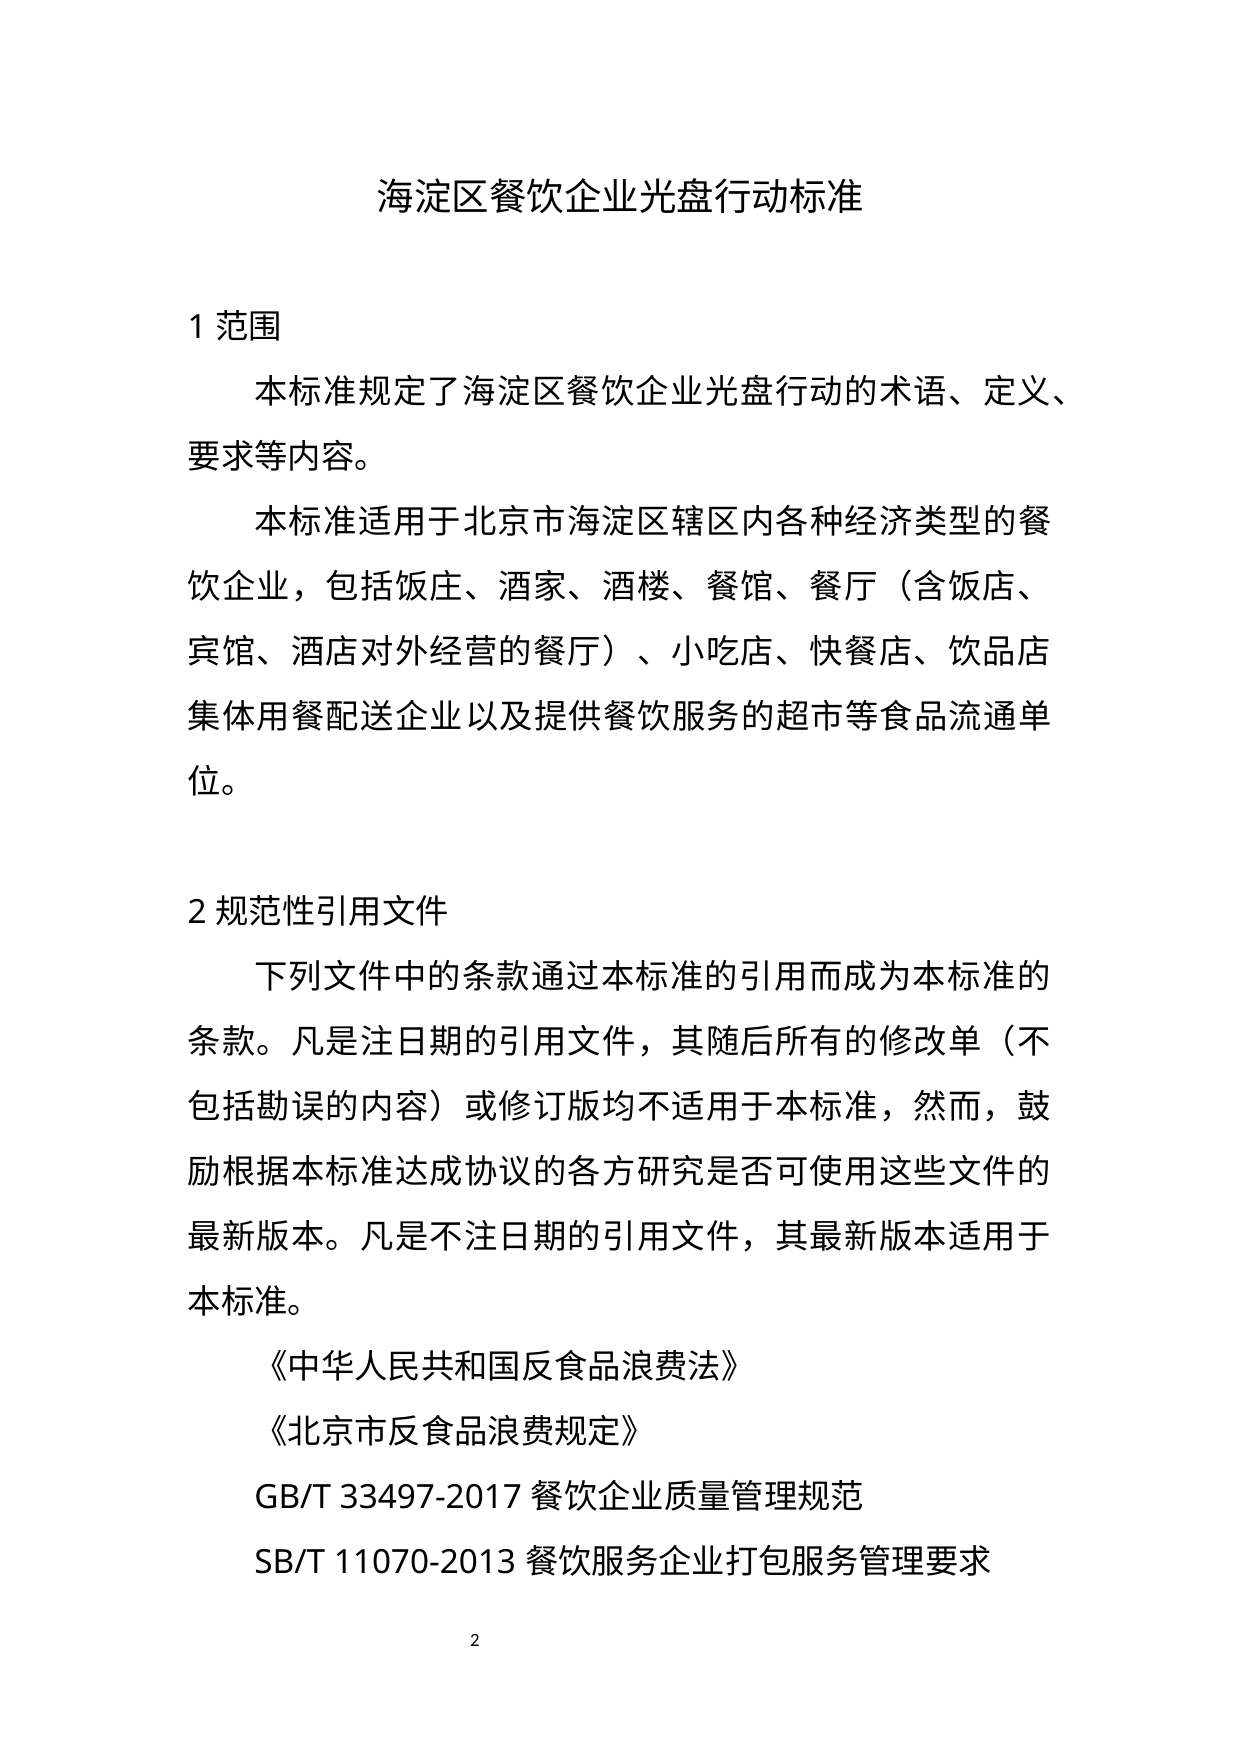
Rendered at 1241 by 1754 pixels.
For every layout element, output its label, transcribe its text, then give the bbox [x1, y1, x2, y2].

text 本标准适用于北京市海淀区辖区内各种经济类型的餐饮企业，包括饭庄、酒家、酒楼、餐馆、餐厅（含饭店、宾馆、酒店对外经营的餐厅）、小吃店、快餐店、饮品店、集体用餐配送企业以及提供餐饮服务的超市等食品流通单位。 [187, 487, 1053, 812]
text 1 范围 [187, 292, 1053, 357]
text 下列文件中的条款通过本标准的引用而成为本标准的条款。凡是注日期的引用文件，其随后所有的修改单（不包括勘误的内容）或修订版均不适用于本标准，然而，鼓励根据本标准达成协议的各方研究是否可使用这些文件的最新版本。凡是不注日期的引用文件，其最新版本适用于本标准。 [187, 942, 1053, 1332]
text GB/T 33497-2017 餐饮企业质量管理规范 [187, 1462, 1053, 1527]
text 《北京市反食品浪费规定》 [187, 1397, 1053, 1462]
text 《中华人民共和国反食品浪费法》 [187, 1332, 1053, 1397]
text 海淀区餐饮企业光盘行动标准 [187, 162, 1053, 227]
text 2 规范性引用文件 [187, 877, 1053, 942]
text SB/T 11070-2013 餐饮服务企业打包服务管理要求 [187, 1527, 1053, 1592]
text 本标准规定了海淀区餐饮企业光盘行动的术语、定义、要求等内容。 [187, 357, 1053, 487]
